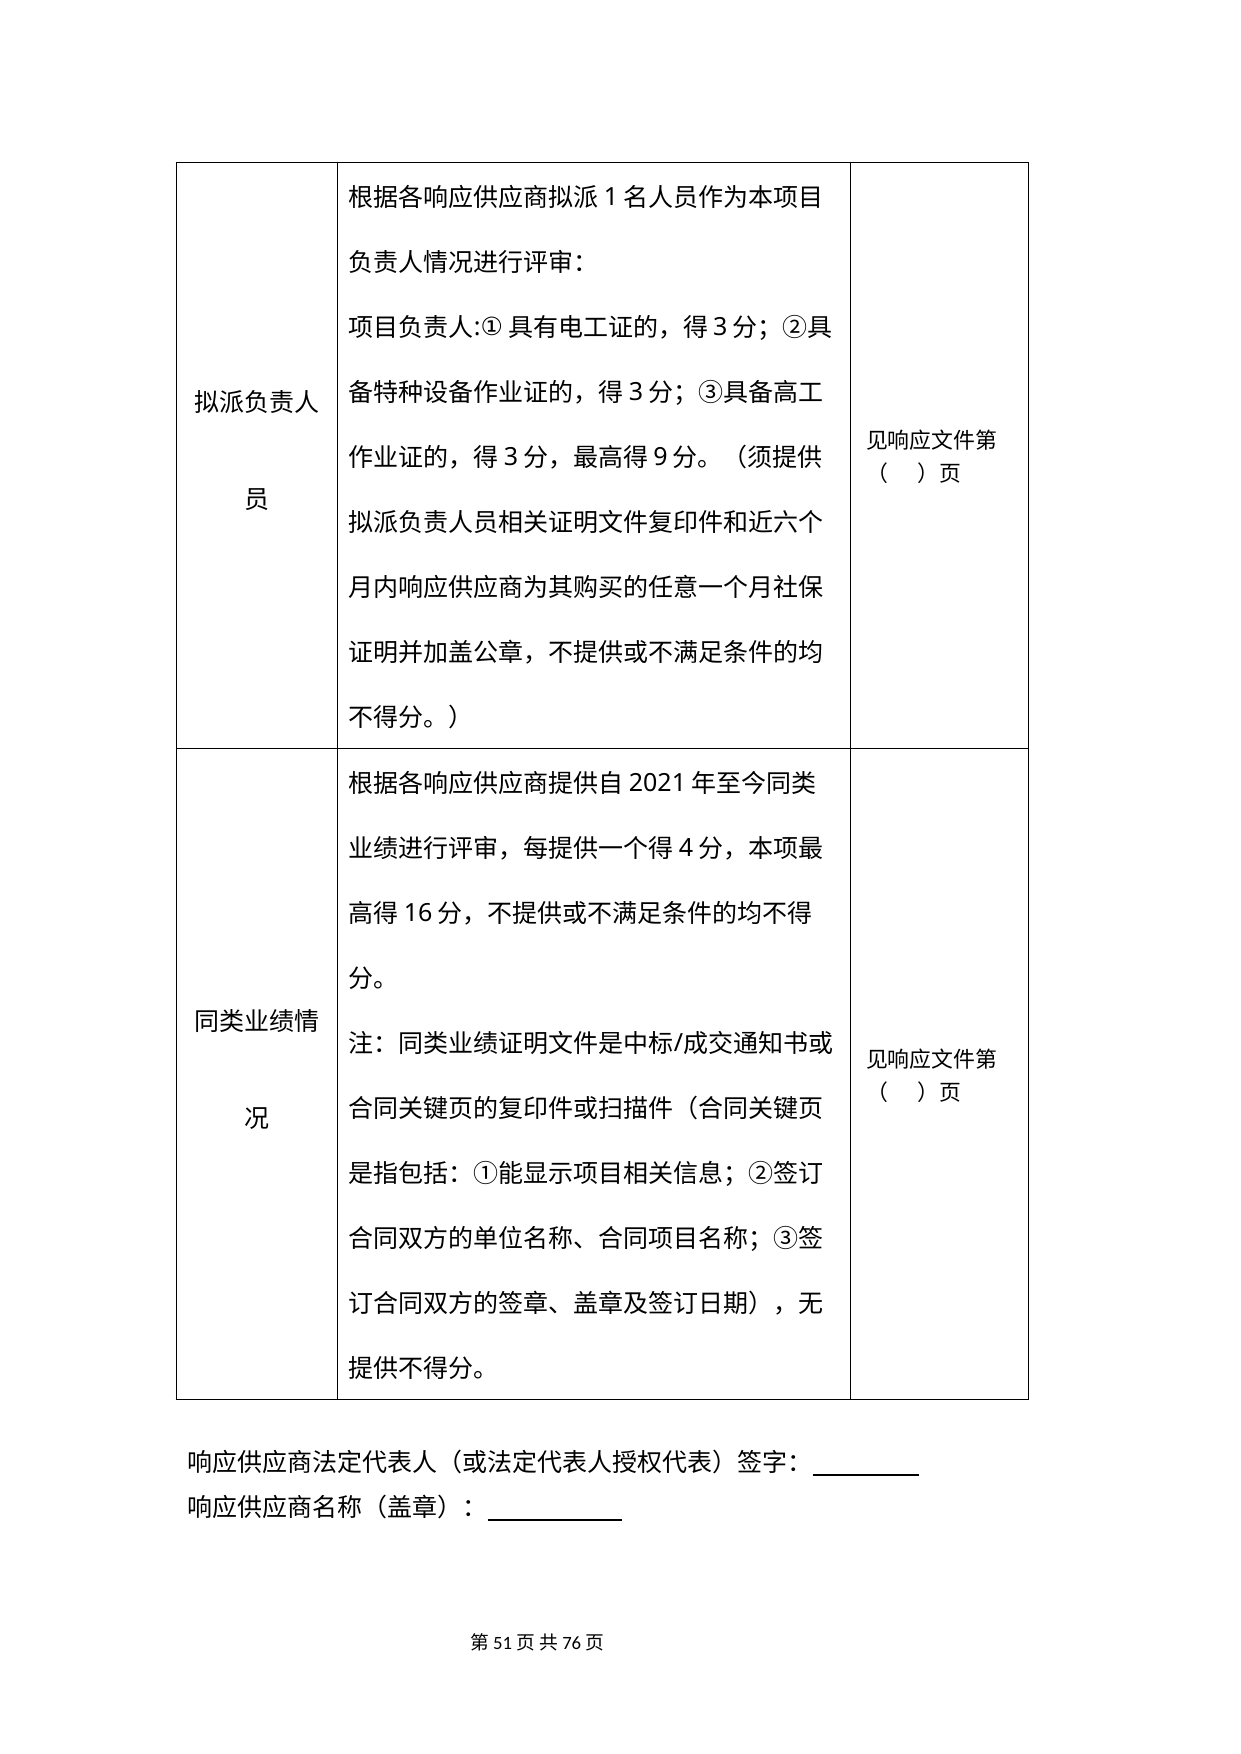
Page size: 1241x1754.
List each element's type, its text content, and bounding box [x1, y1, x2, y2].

text 响应供应商名称（盖章）： [187, 1488, 1053, 1524]
table_cell 根据各响应供应商提供自2021年至今同类业绩进行评审，每提供一个得4分，本项最高得16分，不提供或不满足条件的均不得分。 注：同类业绩证明文件是中标/成交通知书或合同关键页的复印件或扫描件（合同关键页是指包括：①能显示项目相关信息；②签订合同双方的单位名称、合同项目名称；③签订合同双方的签章、盖章及签订日期），无提供不得分。 [338, 749, 850, 1399]
text 响应供应商法定代表人（或法定代表人授权代表）签字： [187, 1443, 1053, 1479]
table_cell 见响应文件第（ ）页 [851, 163, 1028, 748]
table_cell 根据各响应供应商拟派1名人员作为本项目负责人情况进行评审： 项目负责人:①具有电工证的，得3分；②具备特种设备作业证的，得3分；③具备高工作业证的，得3分，最高得9分。（须提供拟派负责人员相关证明文件复印件和近六个月内响应供应商为其购买的任意一个月社保证明并加盖公章，不提供或不满足条件的均不得分。） [338, 163, 850, 748]
table_cell 拟派负责人员 [177, 163, 337, 748]
table_cell 见响应文件第（ ）页 [851, 749, 1028, 1399]
table_cell 同类业绩情况 [177, 749, 337, 1399]
